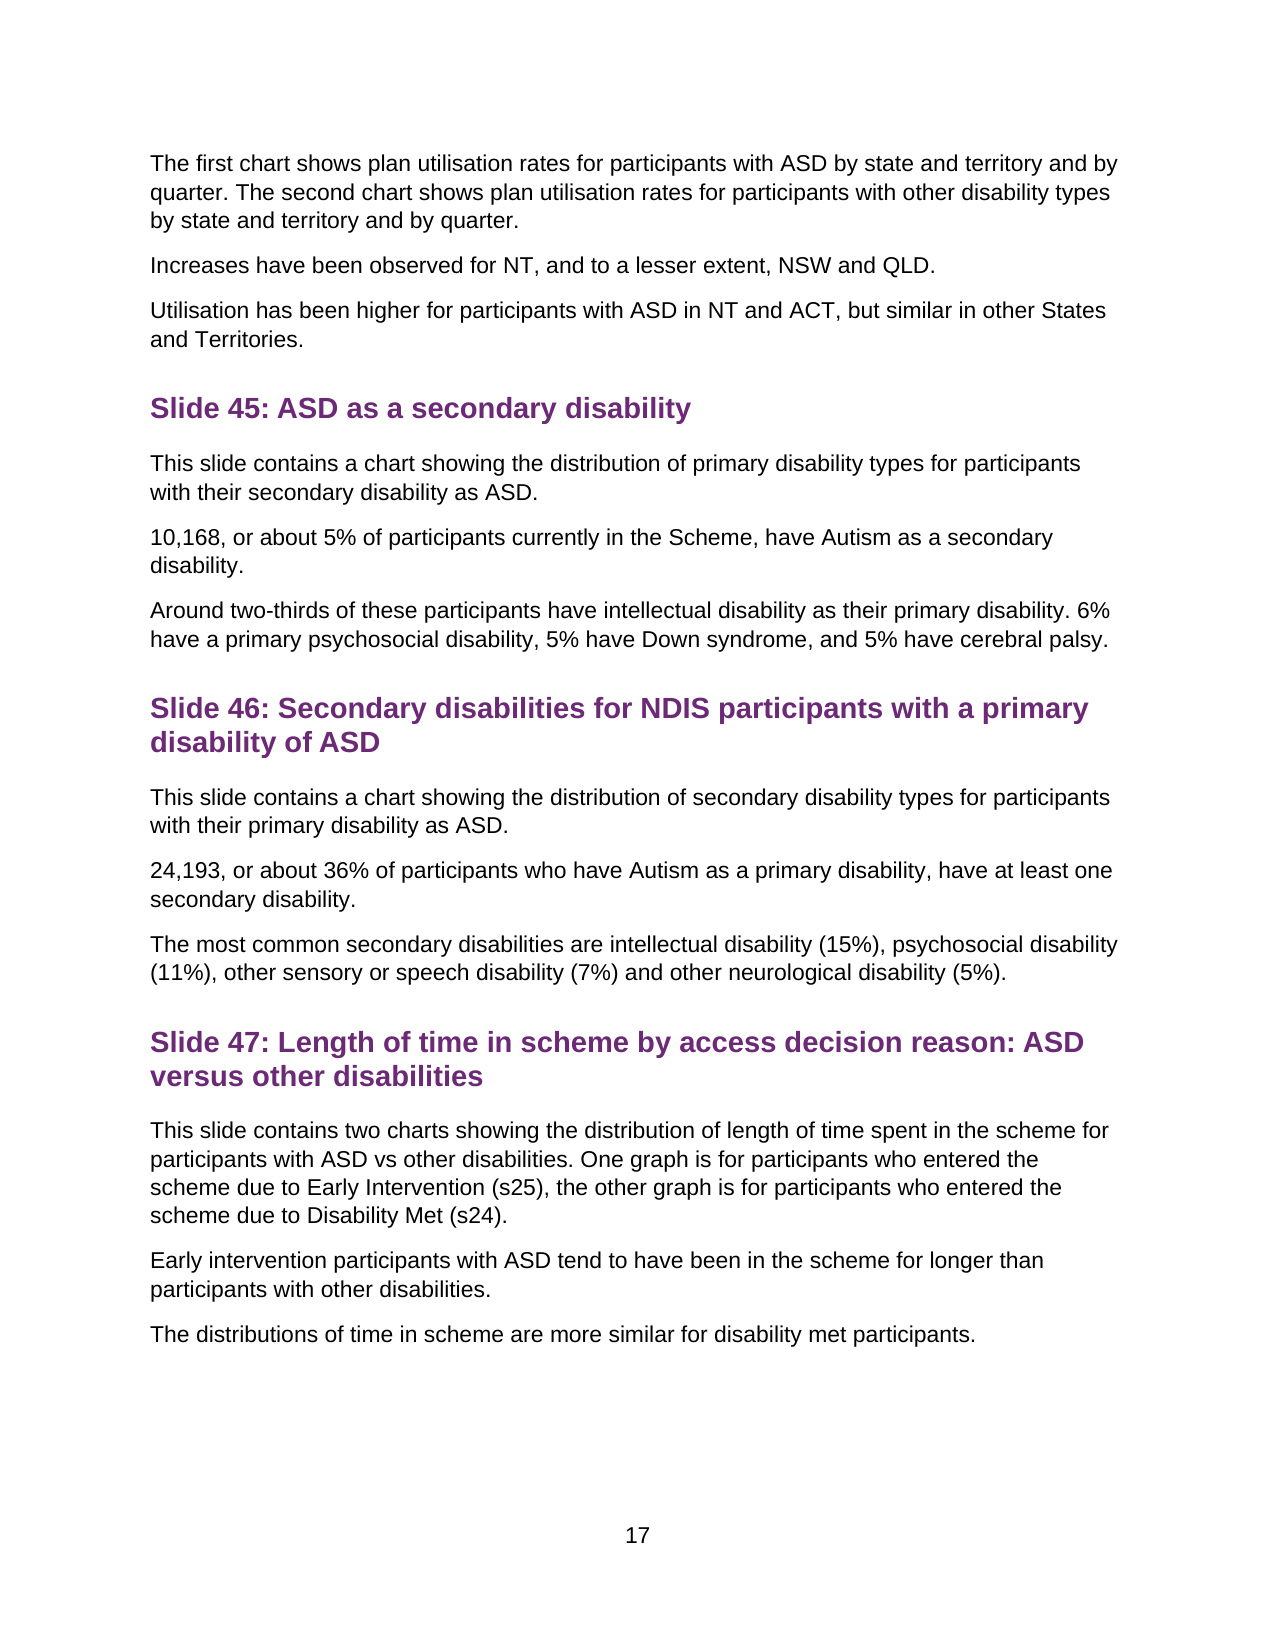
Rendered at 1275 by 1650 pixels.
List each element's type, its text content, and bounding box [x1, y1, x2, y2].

text 10,168, or about 5% of participants currently in the Scheme, have Autism as a secondary disability. [150, 523, 1125, 578]
text The first chart shows plan utilisation rates for participants with ASD by state and territory and by quarter. The second chart shows plan utilisation rates for participants with other disability types by state and territory and by quarter. [150, 150, 1125, 233]
text Utilisation has been higher for participants with ASD in NT and ACT, but similar in other States and Territories. [150, 297, 1125, 352]
text The distributions of time in scheme are more similar for disability met participants. [150, 1321, 1125, 1347]
text Early intervention participants with ASD tend to have been in the scheme for longer than participants with other disabilities. [150, 1247, 1125, 1302]
text 24,193, or about 36% of participants who have Autism as a primary disability, have at least one secondary disability. [150, 857, 1125, 912]
subtitle Slide 46: Secondary disabilities for NDIS participants with a primary disability of ASD [150, 691, 1125, 758]
text This slide contains two charts showing the distribution of length of time spent in the scheme for participants with ASD vs other disabilities. One graph is for participants who entered the scheme due to Early Intervention (s25), the other graph is for participants who entered the scheme due to Disability Met (s24). [150, 1117, 1125, 1229]
text Around two-thirds of these participants have intellectual disability as their primary disability. 6% have a primary psychosocial disability, 5% have Down syndrome, and 5% have cerebral palsy. [150, 597, 1125, 652]
text The most common secondary disabilities are intellectual disability (15%), psychosocial disability (11%), other sensory or speech disability (7%) and other neurological disability (5%). [150, 931, 1125, 985]
subtitle Slide 45: ASD as a secondary disability [150, 391, 1125, 425]
text Increases have been observed for NT, and to a lesser extent, NSW and QLD. [150, 252, 1125, 278]
subtitle Slide 47: Length of time in scheme by access decision reason: ASD versus other disabilities [150, 1025, 1125, 1092]
text This slide contains a chart showing the distribution of primary disability types for participants with their secondary disability as ASD. [150, 450, 1125, 505]
text This slide contains a chart showing the distribution of secondary disability types for participants with their primary disability as ASD. [150, 783, 1125, 838]
